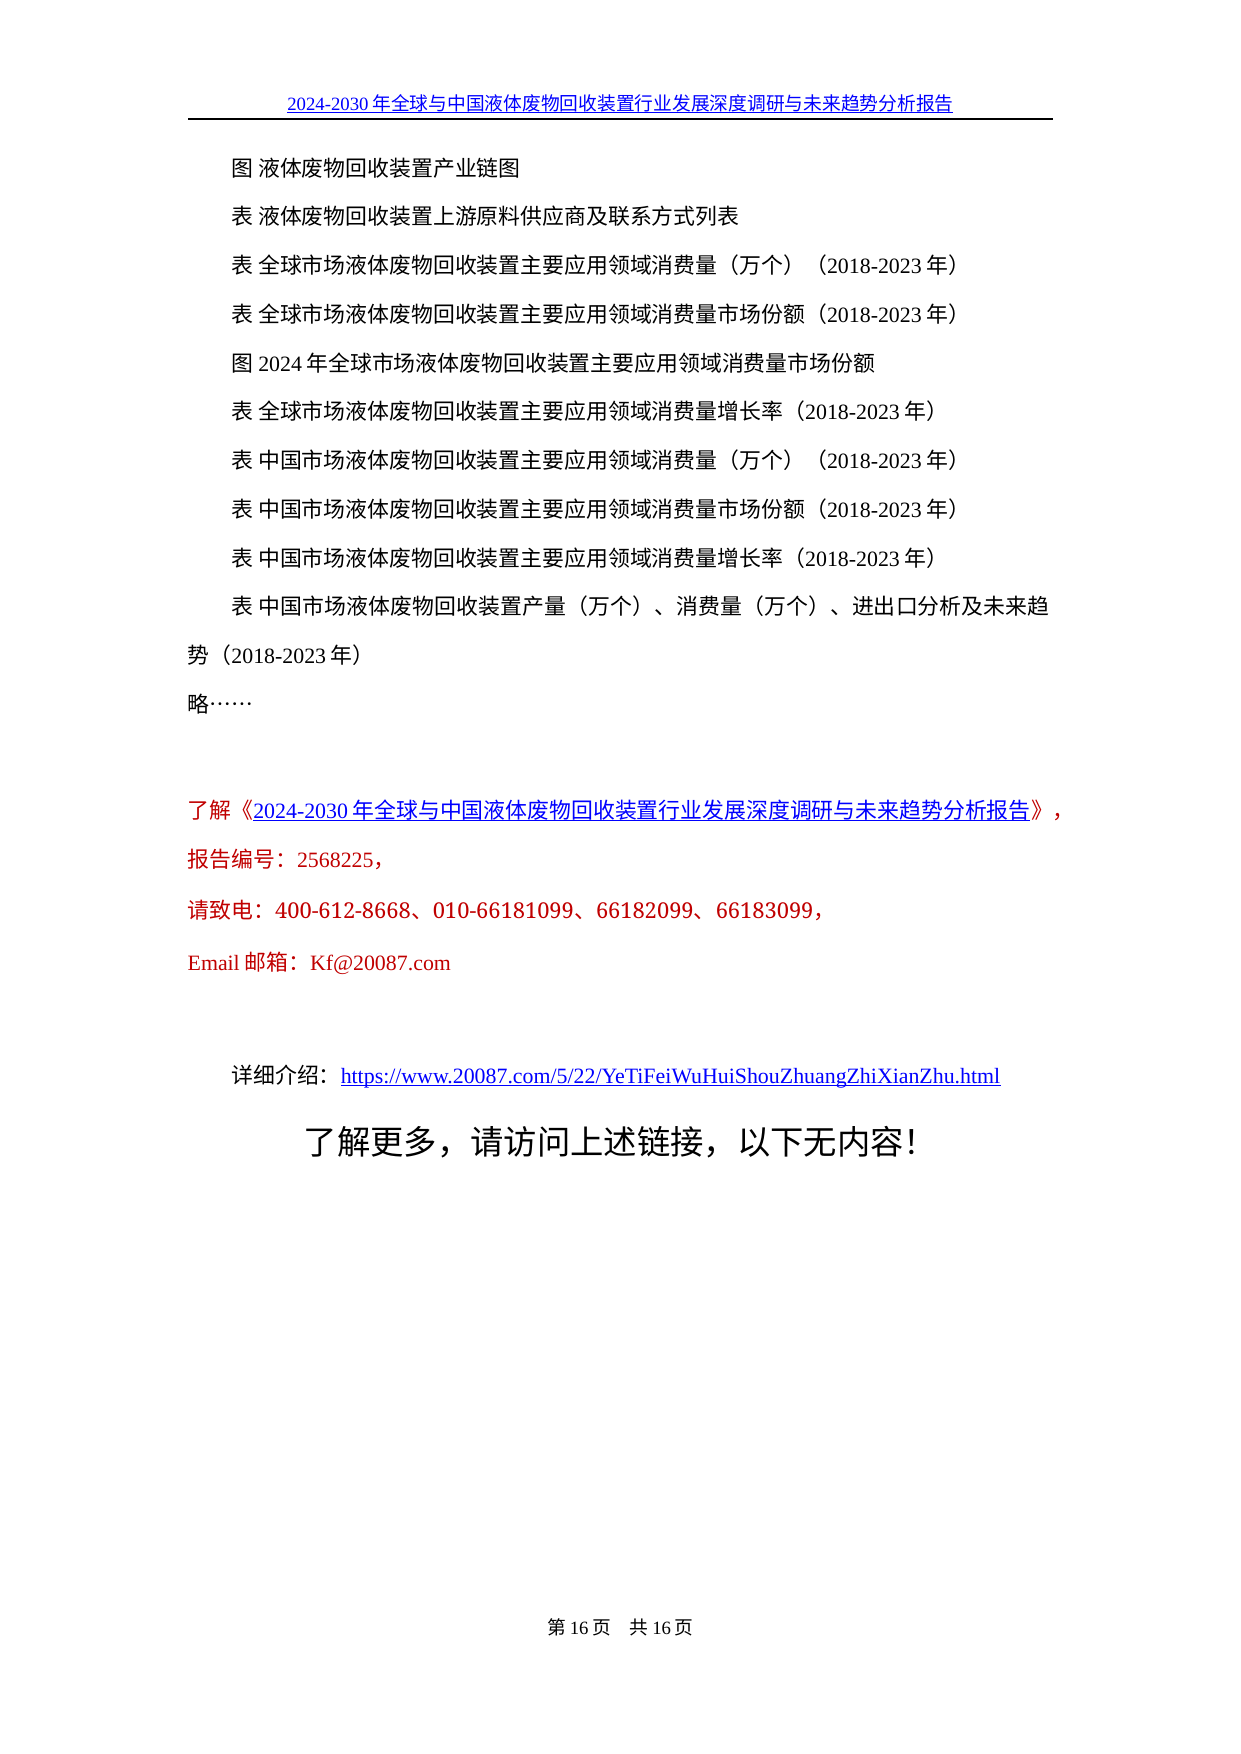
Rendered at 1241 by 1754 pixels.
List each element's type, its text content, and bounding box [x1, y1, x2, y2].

title 了解更多，请访问上述链接，以下无内容！ [187, 1108, 1053, 1173]
text 了解《2024-2030年全球与中国液体废物回收装置行业发展深度调研与未来趋势分析报告》，报告编号：2568225， [187, 793, 1053, 874]
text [187, 150, 1053, 719]
text 请致电：400-612-8668、010-66181099、66182099、66183099， [187, 893, 1053, 926]
text 详细介绍：https://www.20087.com/5/22/YeTiFeiWuHuiShouZhuangZhiXianZhu.html [187, 1058, 1053, 1090]
text Email邮箱：Kf@20087.com [187, 945, 1053, 977]
